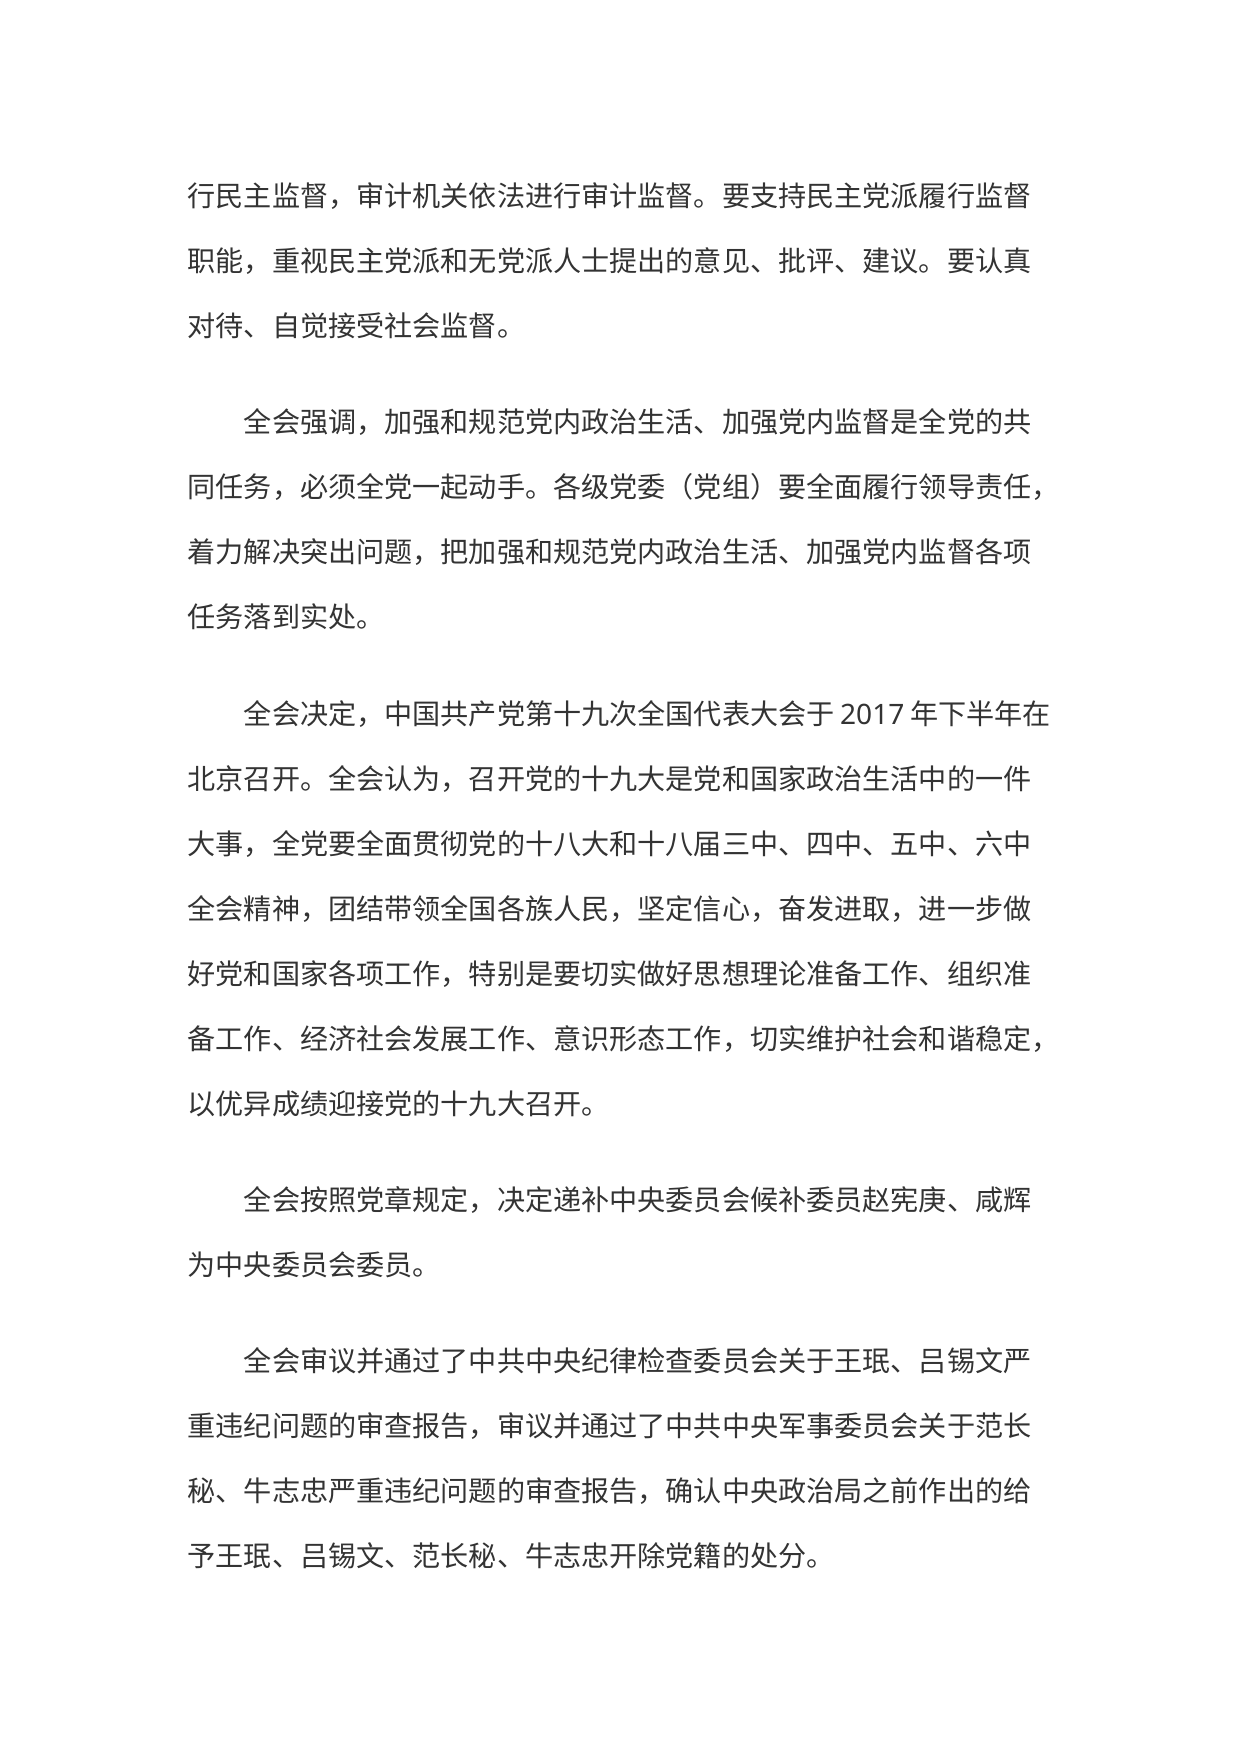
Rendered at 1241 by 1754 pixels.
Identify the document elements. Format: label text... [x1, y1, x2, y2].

text 全会按照党章规定，决定递补中央委员会候补委员赵宪庚、咸辉为中央委员会委员。 [187, 1166, 1053, 1296]
text 全会决定，中国共产党第十九次全国代表大会于2017年下半年在北京召开。全会认为，召开党的十九大是党和国家政治生活中的一件大事，全党要全面贯彻党的十八大和十八届三中、四中、五中、六中全会精神，团结带领全国各族人民，坚定信心，奋发进取，进一步做好党和国家各项工作，特别是要切实做好思想理论准备工作、组织准备工作、经济社会发展工作、意识形态工作，切实维护社会和谐稳定，以优异成绩迎接党的十九大召开。 [187, 679, 1053, 1134]
text 全会审议并通过了中共中央纪律检查委员会关于王珉、吕锡文严重违纪问题的审查报告，审议并通过了中共中央军事委员会关于范长秘、牛志忠严重违纪问题的审查报告，确认中央政治局之前作出的给予王珉、吕锡文、范长秘、牛志忠开除党籍的处分。 [187, 1327, 1053, 1587]
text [187, 162, 1053, 357]
text 全会强调，加强和规范党内政治生活、加强党内监督是全党的共同任务，必须全党一起动手。各级党委（党组）要全面履行领导责任，着力解决突出问题，把加强和规范党内政治生活、加强党内监督各项任务落到实处。 [187, 388, 1053, 648]
